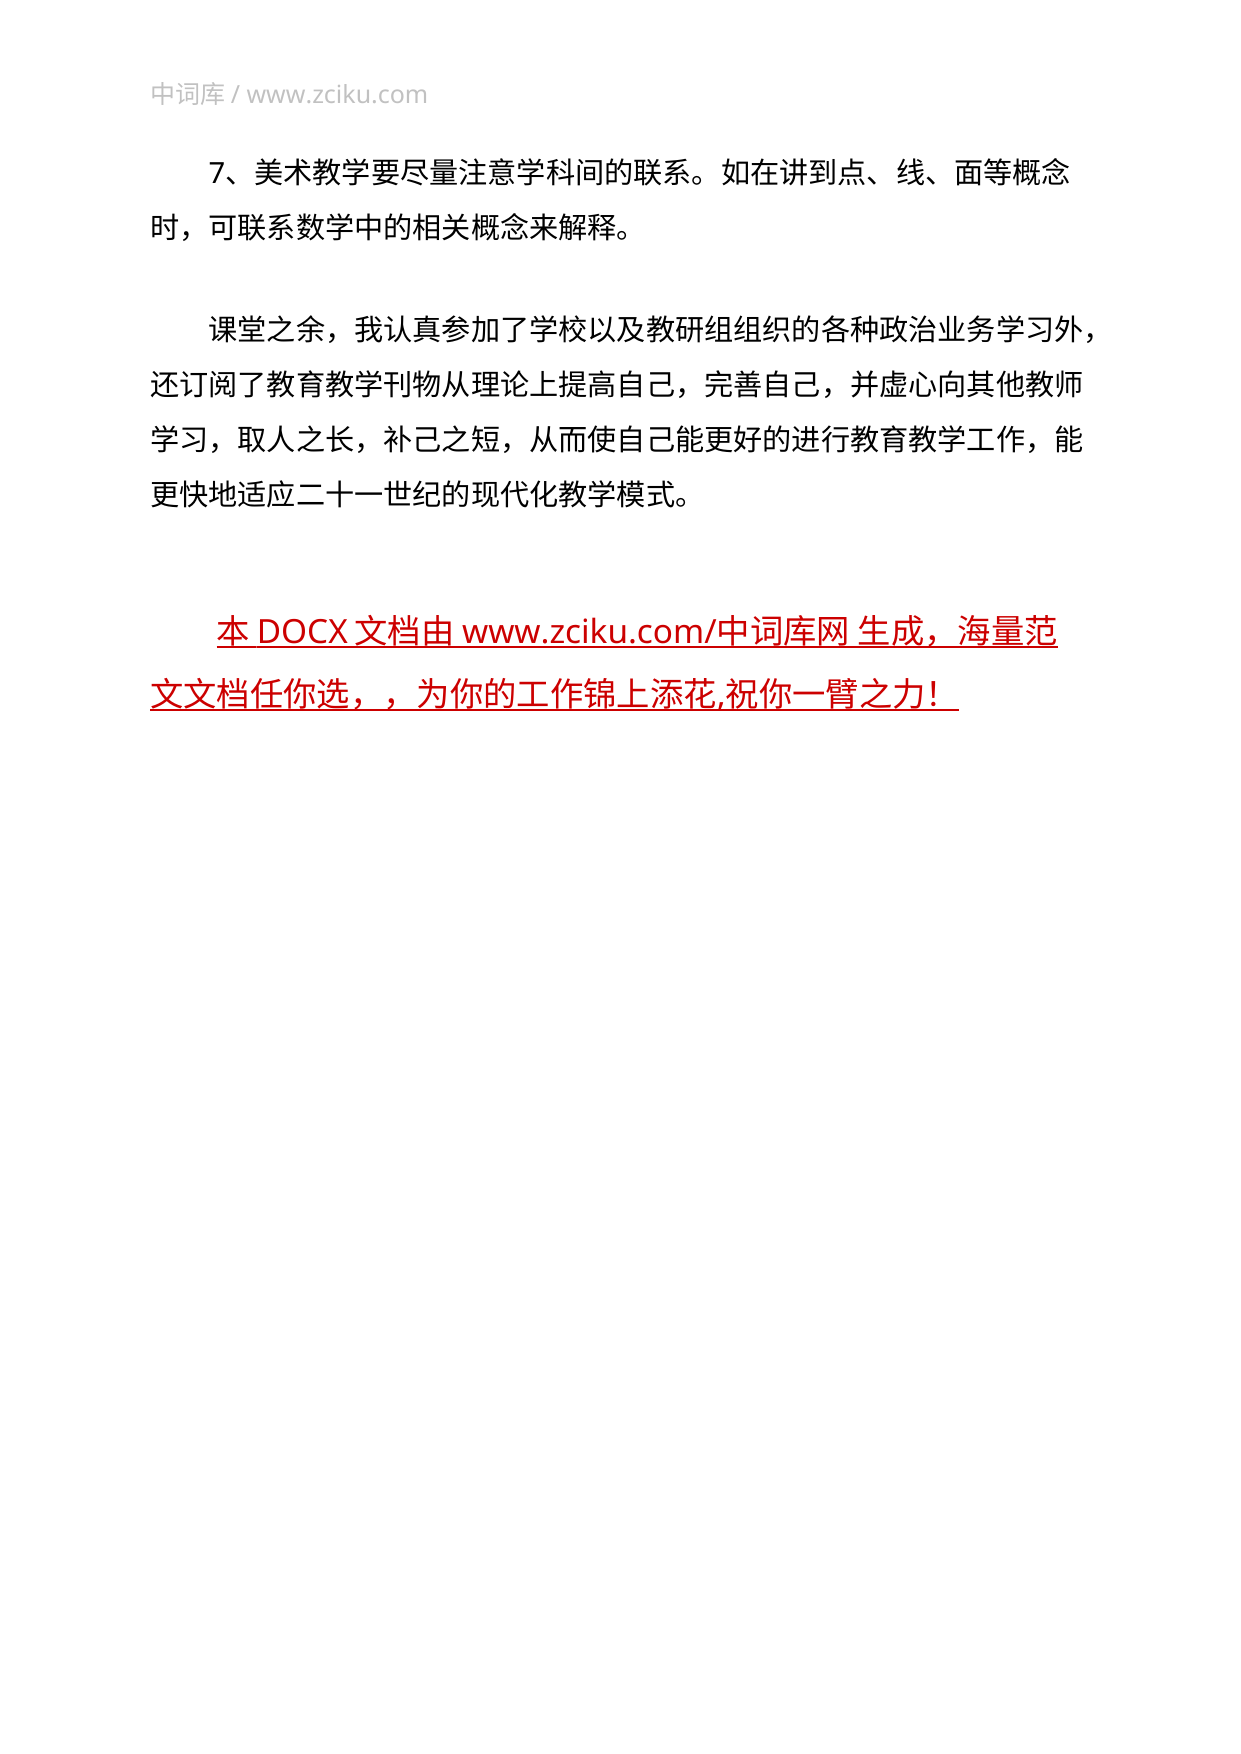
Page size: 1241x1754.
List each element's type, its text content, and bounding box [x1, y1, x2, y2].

text 课堂之余，我认真参加了学校以及教研组组织的各种政治业务学习外，还订阅了教育教学刊物从理论上提高自己，完善自己，并虚心向其他教师学习，取人之长，补己之短，从而使自己能更好的进行教育教学工作，能更快地适应二十一世纪的现代化教学模式。 [150, 307, 1090, 514]
text 7、美术教学要尽量注意学科间的联系。如在讲到点、线、面等概念时，可联系数学中的相关概念来解释。 [150, 150, 1090, 247]
text 本DOCX文档由 www.zciku.com/中词库网 生成，海量范文文档任你选，，为你的工作锦上添花,祝你一臂之力！ [150, 604, 1090, 716]
